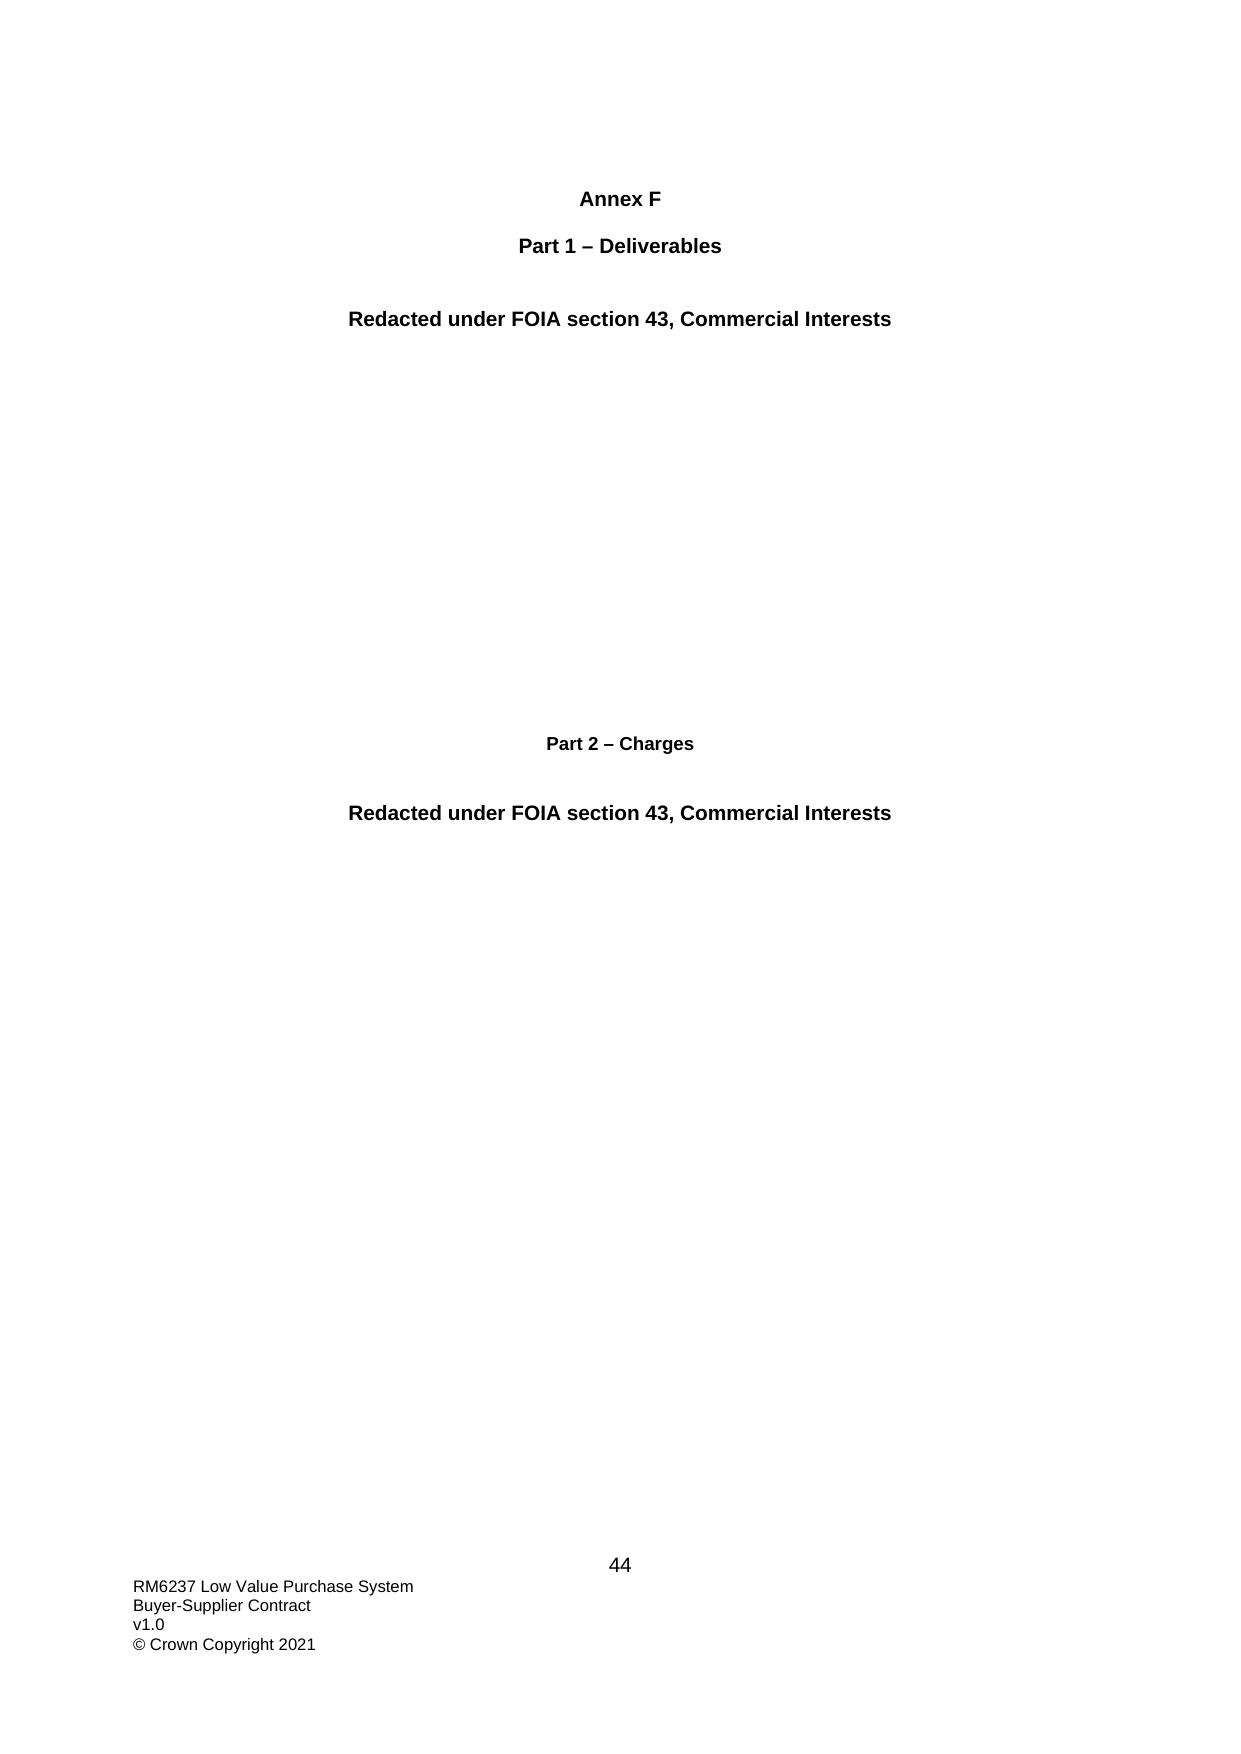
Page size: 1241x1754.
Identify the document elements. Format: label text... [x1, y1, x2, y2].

text Redacted under FOIA section 43, Commercial Interests [133, 307, 1107, 331]
text Part 1 – Deliverables [133, 234, 1107, 258]
text Annex F [133, 186, 1107, 210]
text Part 2 – Charges [133, 732, 1107, 754]
text Redacted under FOIA section 43, Commercial Interests [133, 801, 1107, 824]
